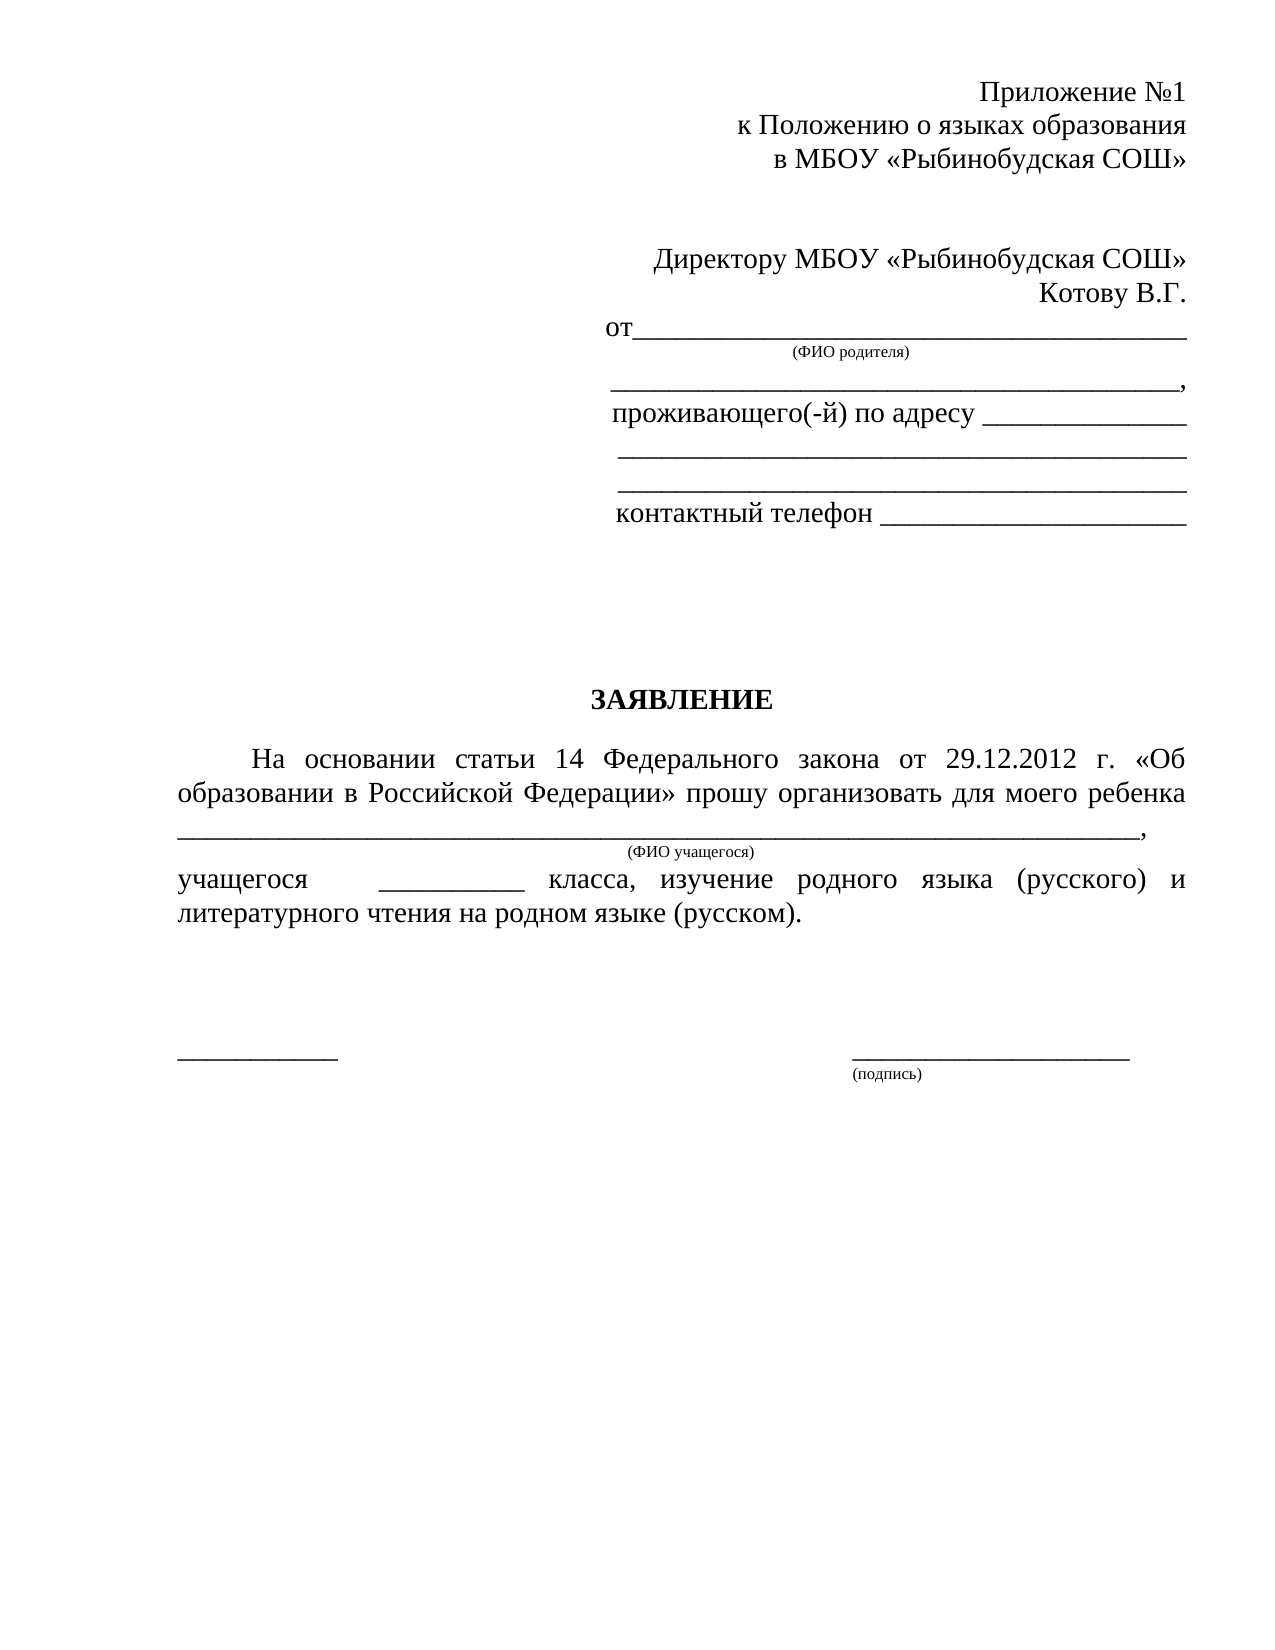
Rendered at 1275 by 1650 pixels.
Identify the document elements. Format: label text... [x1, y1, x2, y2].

text в МБОУ «Рыбинобудская СОШ» [177, 141, 1186, 174]
text Директору МБОУ «Рыбинобудская СОШ» [177, 242, 1186, 275]
text от______________________________________ [177, 309, 1186, 342]
text (подпись) [177, 1064, 1186, 1083]
text _______________________________________, [177, 361, 1186, 395]
text ___________ ___________________ [177, 1031, 1186, 1064]
text к Положению о языках образования [177, 107, 1186, 141]
text На основании статьи 14 Федерального закона от 29.12.2012 г. «Об образовании в Российской Федерации» прошу организовать для моего ребенка __________________________________________________________________, [177, 742, 1186, 842]
text (ФИО родителя) [325, 342, 1186, 361]
text проживающего(-й) по адресу ______________ [177, 395, 1186, 428]
text (ФИО учащегося) [177, 842, 1186, 861]
text контактный телефон _____________________ [177, 496, 1186, 529]
text Приложение №1 [177, 74, 1186, 107]
text ЗАЯВЛЕНИЕ [177, 682, 1186, 716]
text _______________________________________ [177, 428, 1186, 462]
text учащегося __________ класса, изучение родного языка (русского) и литературного чтения на родном языке (русском). [177, 861, 1186, 928]
text _______________________________________ [177, 462, 1186, 496]
text Котову В.Г. [177, 275, 1186, 309]
